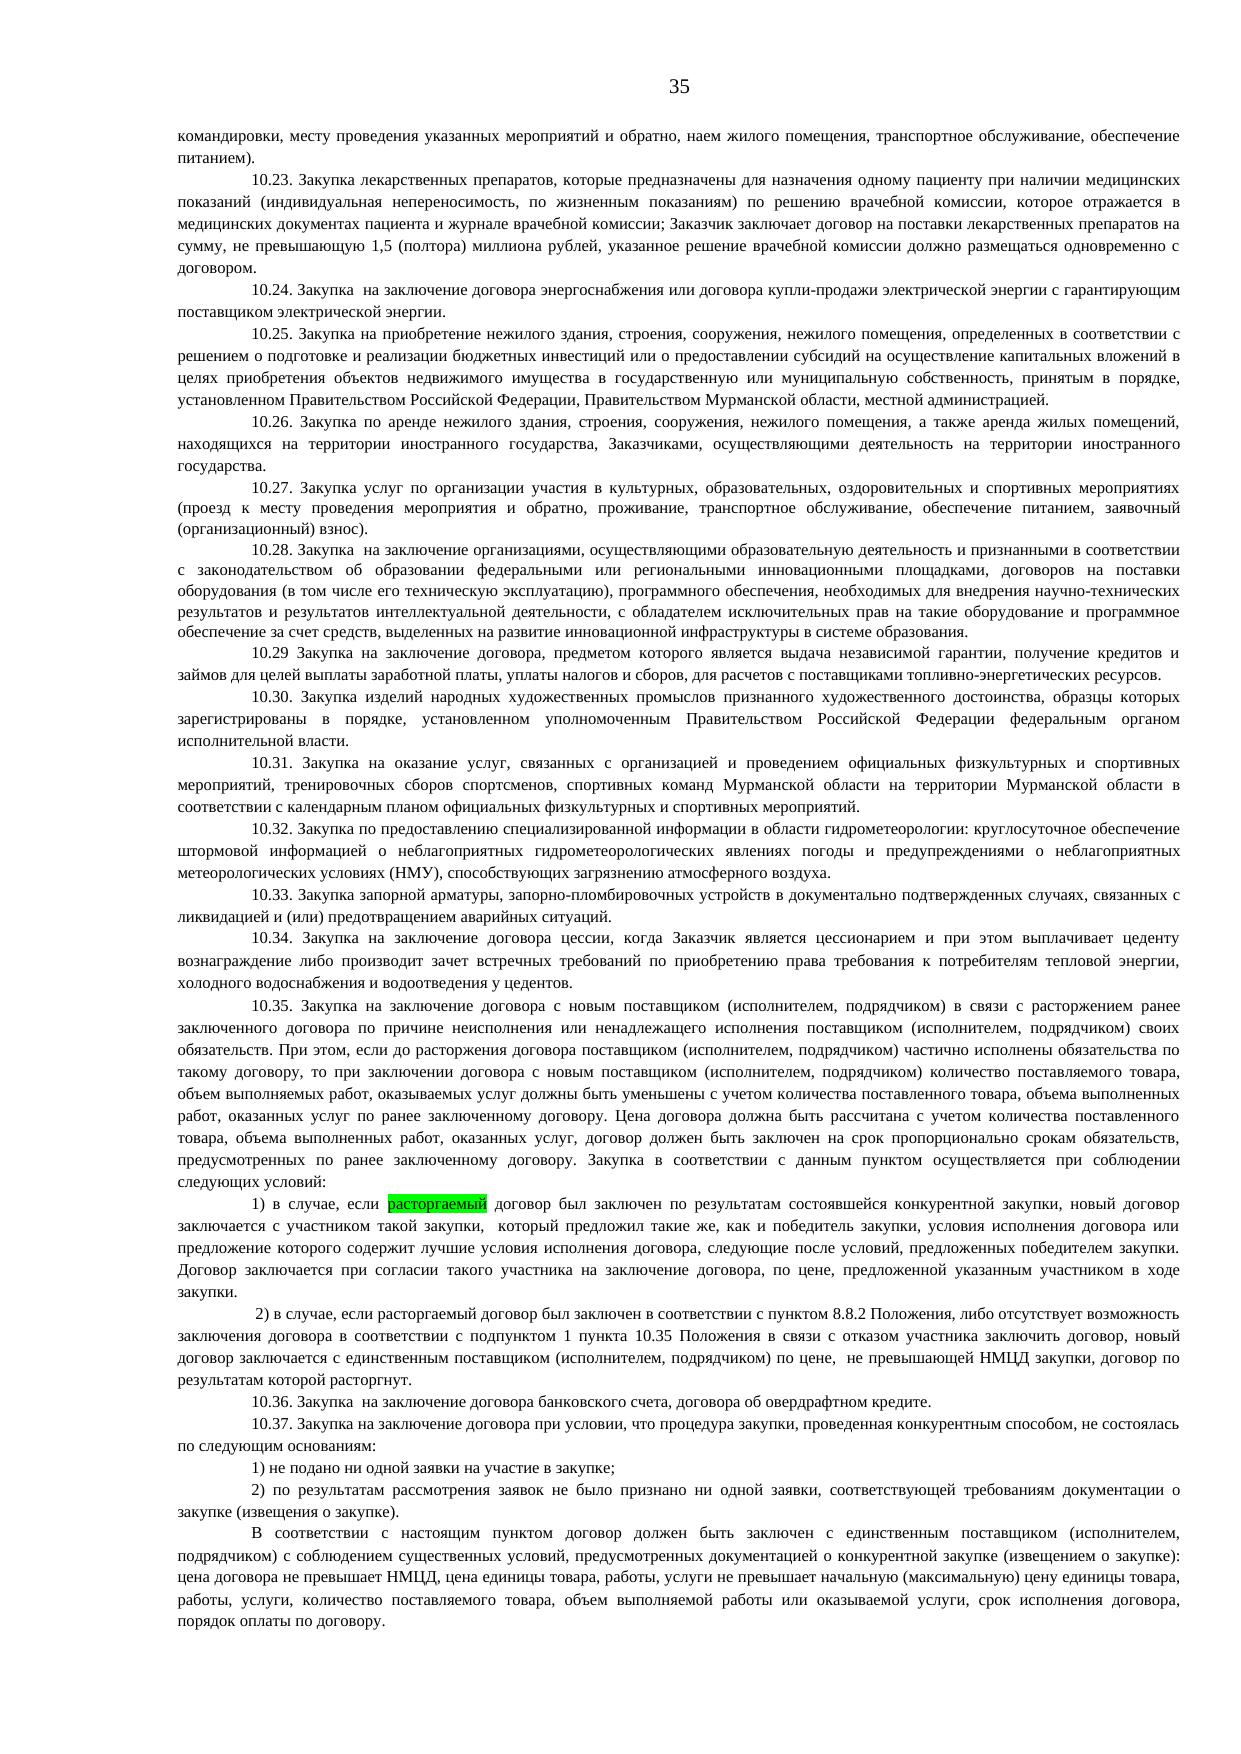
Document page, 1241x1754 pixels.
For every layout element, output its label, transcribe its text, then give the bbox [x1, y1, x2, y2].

text 2) по результатам рассмотрения заявок не было признано ни одной заявки, соответствующей требованиям документации о закупке (извещения о закупке). [177, 1479, 1181, 1521]
text 10.25. Закупка на приобретение нежилого здания, строения, сооружения, нежилого помещения, определенных в соответствии с решением о подготовке и реализации бюджетных инвестиций или о предоставлении субсидий на осуществление капитальных вложений в целях приобретения объектов недвижимого имущества в государственную или муниципальную собственность, принятым в порядке, установленном Правительством Российской Федерации, Правительством Мурманской области, местной администрацией. [177, 324, 1181, 409]
text 10.31. Закупка на оказание услуг, связанных с организацией и проведением официальных физкультурных и спортивных мероприятий, тренировочных сборов спортсменов, спортивных команд Мурманской области на территории Мурманской области в соответствии с календарным планом официальных физкультурных и спортивных мероприятий. [177, 752, 1181, 816]
text 10.26. Закупка по аренде нежилого здания, строения, сооружения, нежилого помещения, а также аренда жилых помещений, находящихся на территории иностранного государства, Заказчиками, осуществляющими деятельность на территории иностранного государства. [177, 412, 1181, 475]
text 10.28. Закупка на заключение организациями, осуществляющими образовательную деятельность и признанными в соответствии с законодательством об образовании федеральными или региональными инновационными площадками, договоров на поставки оборудования (в том числе его техническую эксплуатацию), программного обеспечения, необходимых для внедрения научно-технических результатов и результатов интеллектуальной деятельности, с обладателем исключительных прав на такие оборудование и программное обеспечение за счет средств, выделенных на развитие инновационной инфраструктуры в системе образования. [177, 539, 1181, 641]
text 10.23. Закупка лекарственных препаратов, которые предназначены для назначения одному пациенту при наличии медицинских показаний (индивидуальная непереносимость, по жизненным показаниям) по решению врачебной комиссии, которое отражается в медицинских документах пациента и журнале врачебной комиссии; Заказчик заключает договор на поставки лекарственных препаратов на сумму, не превышающую 1,5 (полтора) миллиона рублей, указанное решение врачебной комиссии должно размещаться одновременно с договором. [177, 170, 1181, 277]
text 10.34. Закупка на заключение договора цессии, когда Заказчик является цессионарием и при этом выплачивает цеденту вознаграждение либо производит зачет встречных требований по приобретению права требования к потребителям тепловой энергии, холодного водоснабжения и водоотведения у цедентов. [177, 928, 1181, 993]
text 10.24. Закупка на заключение договора энергоснабжения или договора купли-продажи электрической энергии с гарантирующим поставщиком электрической энергии. [177, 280, 1181, 321]
text 10.36. Закупка на заключение договора банковского счета, договора об овердрафтном кредите. [177, 1391, 1181, 1411]
text 10.33. Закупка запорной арматуры, запорно-пломбировочных устройств в документально подтвержденных случаях, связанных с ликвидацией и (или) предотвращением аварийных ситуаций. [177, 884, 1181, 926]
text 10.37. Закупка на заключение договора при условии, что процедура закупки, проведенная конкурентным способом, не состоялась по следующим основаниям: [177, 1413, 1181, 1454]
text 10.29 Закупка на заключение договора, предметом которого является выдача независимой гарантии, получение кредитов и займов для целей выплаты заработной платы, уплаты налогов и сборов, для расчетов с поставщиками топливно-энергетических ресурсов. [177, 643, 1181, 684]
text 10.30. Закупка изделий народных художественных промыслов признанного художественного достоинства, образцы которых зарегистрированы в порядке, установленном уполномоченным Правительством Российской Федерации федеральным органом исполнительной власти. [177, 687, 1181, 750]
text 10.27. Закупка услуг по организации участия в культурных, образовательных, оздоровительных и спортивных мероприятиях (проезд к месту проведения мероприятия и обратно, проживание, транспортное обслуживание, обеспечение питанием, заявочный (организационный) взнос). [177, 478, 1181, 538]
text 10.35. Закупка на заключение договора с новым поставщиком (исполнителем, подрядчиком) в связи с расторжением ранее заключенного договора по причине неисполнения или ненадлежащего исполнения поставщиком (исполнителем, подрядчиком) своих обязательств. При этом, если до расторжения договора поставщиком (исполнителем, подрядчиком) частично исполнены обязательства по такому договору, то при заключении договора с новым поставщиком (исполнителем, подрядчиком) количество поставляемого товара, объем выполняемых работ, оказываемых услуг должны быть уменьшены с учетом количества поставленного товара, объема выполненных работ, оказанных услуг по ранее заключенному договору. Цена договора должна быть рассчитана с учетом количества поставленного товара, объема выполненных работ, оказанных услуг, договор должен быть заключен на срок пропорционально срокам обязательств, предусмотренных по ранее заключенному договору. Закупка в соответствии с данным пунктом осуществляется при соблюдении следующих условий: [177, 996, 1181, 1191]
text 1) не подано ни одной заявки на участие в закупке; [177, 1457, 1181, 1477]
text В соответствии с настоящим пунктом договор должен быть заключен с единственным поставщиком (исполнителем, подрядчиком) с соблюдением существенных условий, предусмотренных документацией о конкурентной закупке (извещением о закупке): цена договора не превышает НМЦД, цена единицы товара, работы, услуги не превышает начальную (максимальную) цену единицы товара, работы, услуги, количество поставляемого товара, объем выполняемой работы или оказываемой услуги, срок исполнения договора, порядок оплаты по договору. [177, 1523, 1181, 1630]
text 2) в случае, если расторгаемый договор был заключен в соответствии с пунктом 8.8.2 Положения, либо отсутствует возможность заключения договора в соответствии с подпунктом 1 пункта 10.35 Положения в связи с отказом участника заключить договор, новый договор заключается с единственным поставщиком (исполнителем, подрядчиком) по цене, не превышающей НМЦД закупки, договор по результатам которой расторгнут. [177, 1303, 1181, 1389]
text 10.32. Закупка по предоставлению специализированной информации в области гидрометеорологии: круглосуточное обеспечение штормовой информацией о неблагоприятных гидрометеорологических явлениях погоды и предупреждениями о неблагоприятных метеорологических условиях (НМУ), способствующих загрязнению атмосферного воздуха. [177, 818, 1181, 882]
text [177, 126, 1181, 167]
text 1) в случае, если расторгаемый договор был заключен по результатам состоявшейся конкурентной закупки, новый договор заключается с участником такой закупки, который предложил такие же, как и победитель закупки, условия исполнения договора или предложение которого содержит лучшие условия исполнения договора, следующие после условий, предложенных победителем закупки. Договор заключается при согласии такого участника на заключение договора, по цене, предложенной указанным участником в ходе закупки. [177, 1194, 1181, 1301]
